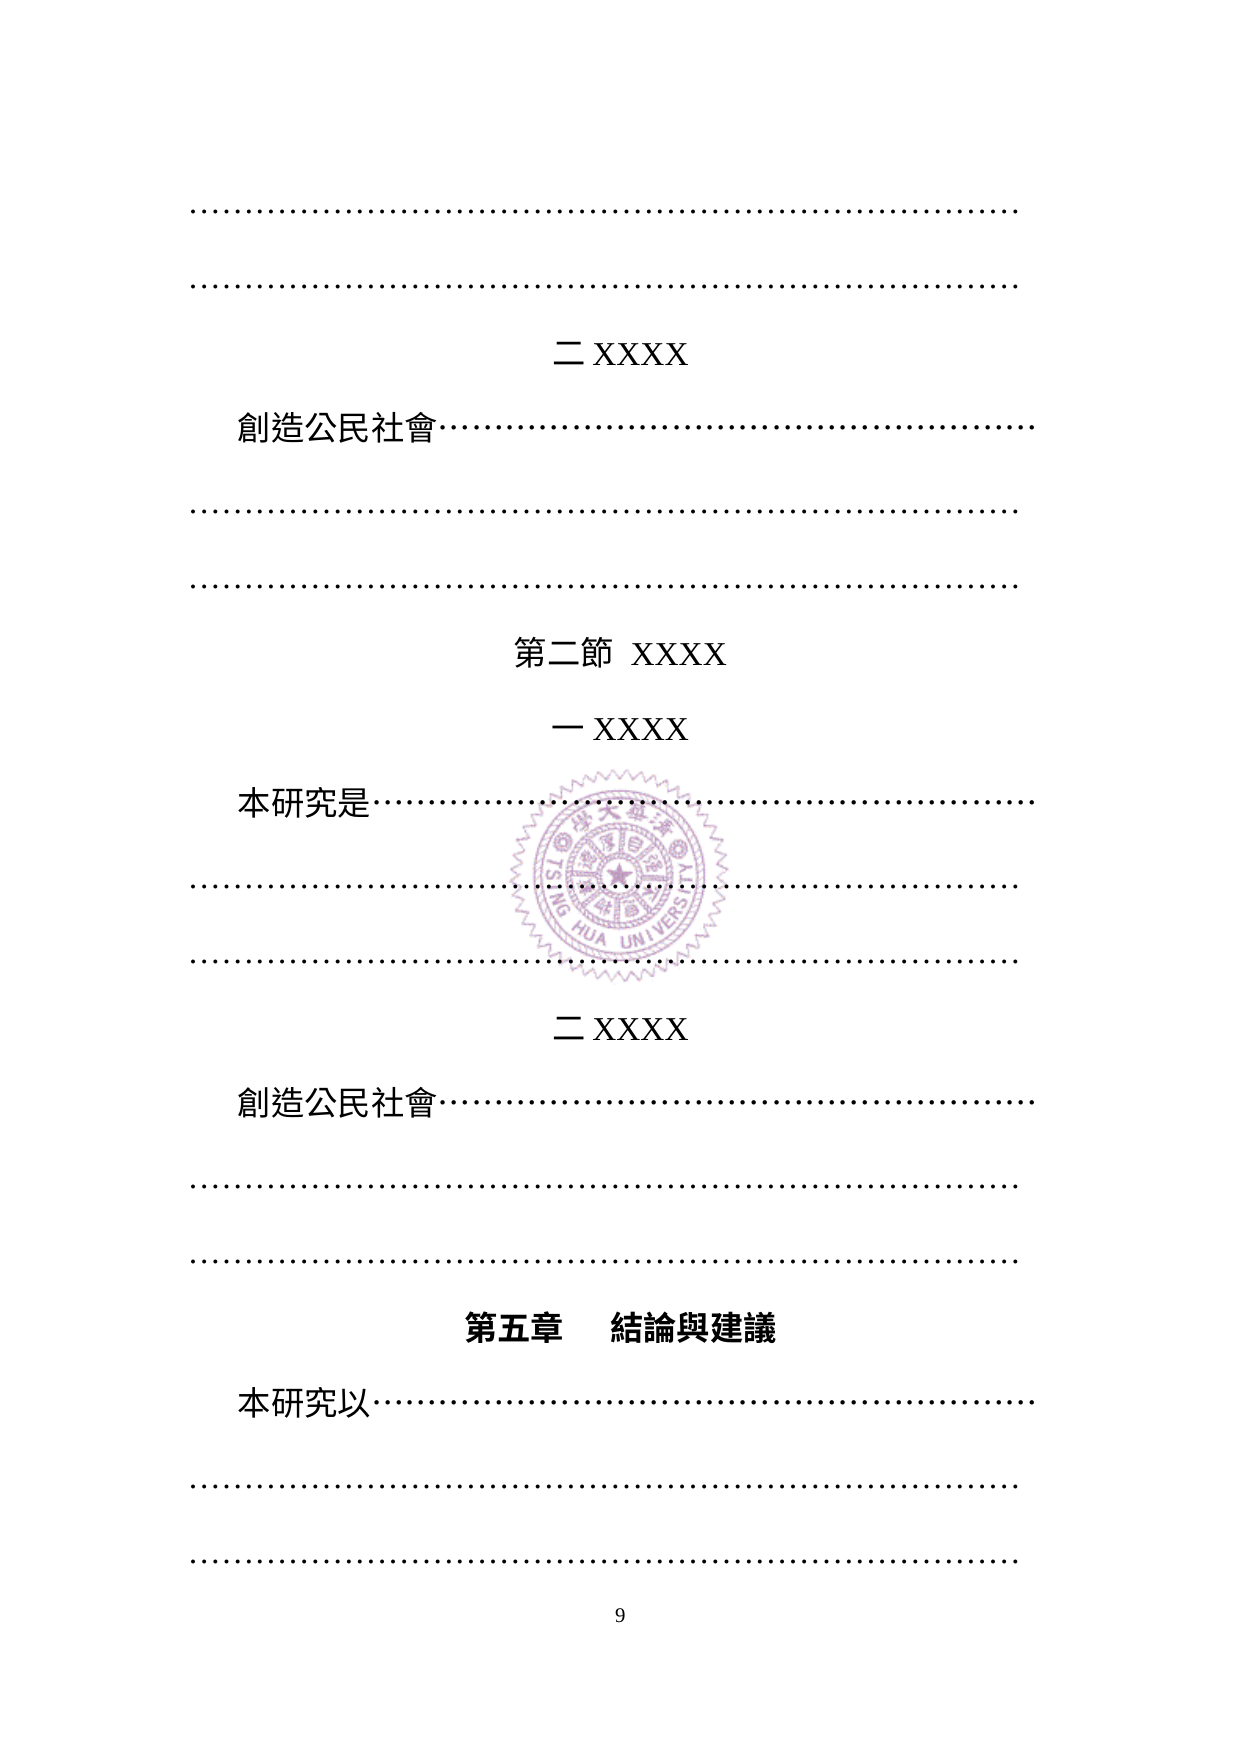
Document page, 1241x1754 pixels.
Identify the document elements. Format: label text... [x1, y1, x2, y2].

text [187, 464, 1053, 614]
list XXXX [187, 614, 1053, 689]
text …………………………………………………………………………………………………………………………………… [187, 1139, 1053, 1289]
text 創造公民社會……………………………………………… [187, 1064, 1053, 1139]
text 一 XXXX [187, 689, 1053, 764]
text …………………………………………………………………………………………………………………………………… [187, 839, 1053, 989]
text 二XXXX [187, 989, 1053, 1064]
text 本研究以…………………………………………………… [187, 1364, 1053, 1439]
list 結論與建議 [187, 1289, 1053, 1364]
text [187, 164, 1053, 314]
text 創造公民社會……………………………………………… [187, 389, 1053, 464]
text 本研究是…………………………………………………… [187, 764, 1053, 839]
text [187, 1439, 1053, 1589]
text 二XXXX [187, 314, 1053, 389]
